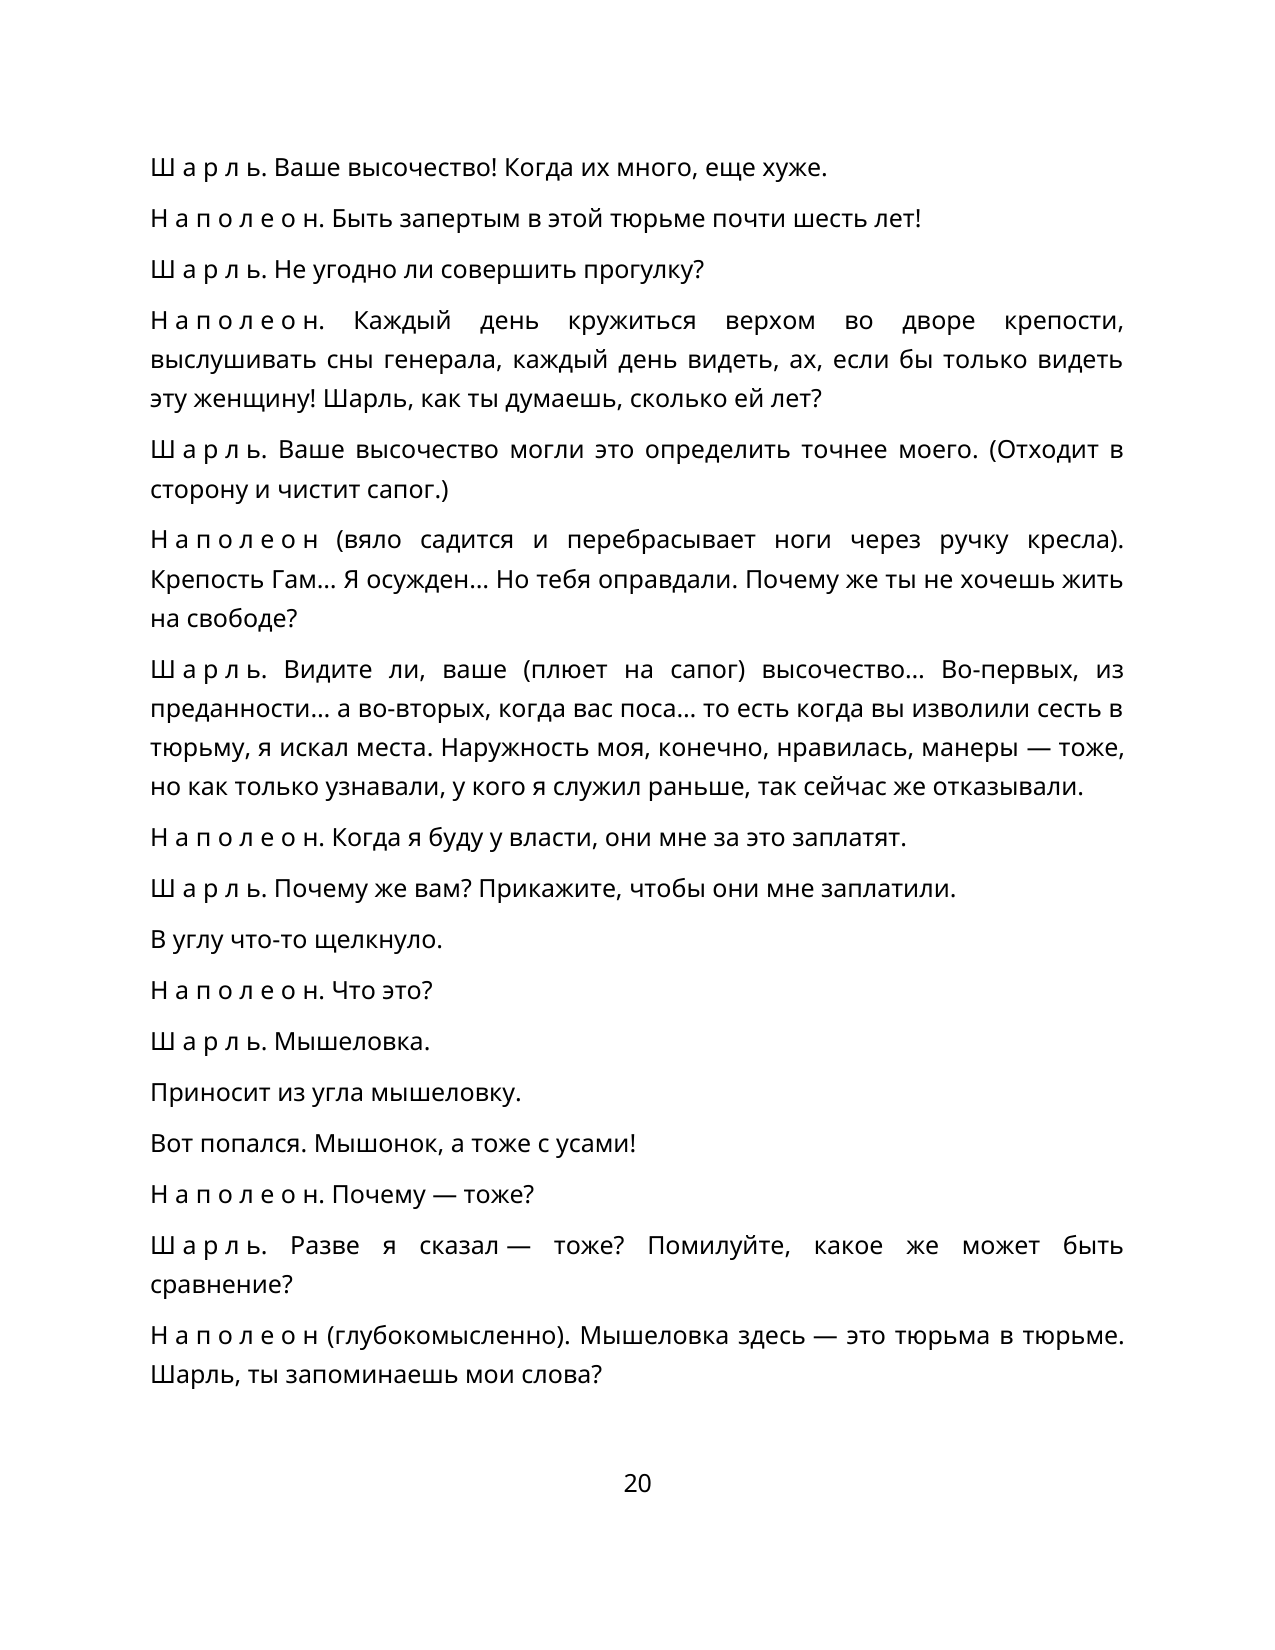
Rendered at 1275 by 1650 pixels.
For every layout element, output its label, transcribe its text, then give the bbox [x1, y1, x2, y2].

text Ш а р л ь. Не угодно ли совершить прогулку? [150, 252, 1125, 286]
text Ш а р л ь. Видите ли, ваше (плюет на сапог) высочество… Во-первых, из преданности… а во-вторых, когда вас поса… то есть когда вы изволили сесть в тюрьму, я искал места. Наружность моя, конечно, нравилась, манеры — тоже, но как только узнавали, у кого я служил раньше, так сейчас же отказывали. [150, 651, 1125, 803]
text Ш а р л ь. Разве я сказал — тоже? Помилуйте, какое же может быть сравнение? [150, 1227, 1125, 1301]
text Н а п о л е о н (глубокомысленно). Мышеловка здесь — это тюрьма в тюрьме. Шарль, ты запоминаешь мои слова? [150, 1317, 1125, 1391]
text Н а п о л е о н. Что это? [150, 973, 1125, 1007]
text Приносит из угла мышеловку. [150, 1074, 1125, 1109]
text Ш а р л ь. Ваше высочество! Когда их много, еще хуже. [150, 150, 1125, 184]
text Н а п о л е о н. Каждый день кружиться верхом во дворе крепости, выслушивать сны генерала, каждый день видеть, ах, если бы только видеть эту женщину! Шарль, как ты думаешь, сколько ей лет? [150, 303, 1125, 415]
text Ш а р л ь. Почему же вам? Прикажите, чтобы они мне заплатили. [150, 871, 1125, 905]
text Н а п о л е о н. Когда я буду у власти, они мне за это заплатят. [150, 820, 1125, 854]
text Н а п о л е о н. Быть запертым в этой тюрьме почти шесть лет! [150, 201, 1125, 235]
text В углу что-то щелкнуло. [150, 922, 1125, 956]
text Н а п о л е о н. Почему — тоже? [150, 1176, 1125, 1211]
text Ш а р л ь. Ваше высочество могли это определить точнее моего. (Отходит в сторону и чистит сапог.) [150, 432, 1125, 505]
text Н а п о л е о н (вяло садится и перебрасывает ноги через ручку кресла). Крепость Гам… Я осужден… Но тебя оправдали. Почему же ты не хочешь жить на свободе? [150, 522, 1125, 634]
text Ш а р л ь. Мышеловка. [150, 1024, 1125, 1058]
text Вот попался. Мышонок, а тоже с усами! [150, 1126, 1125, 1159]
